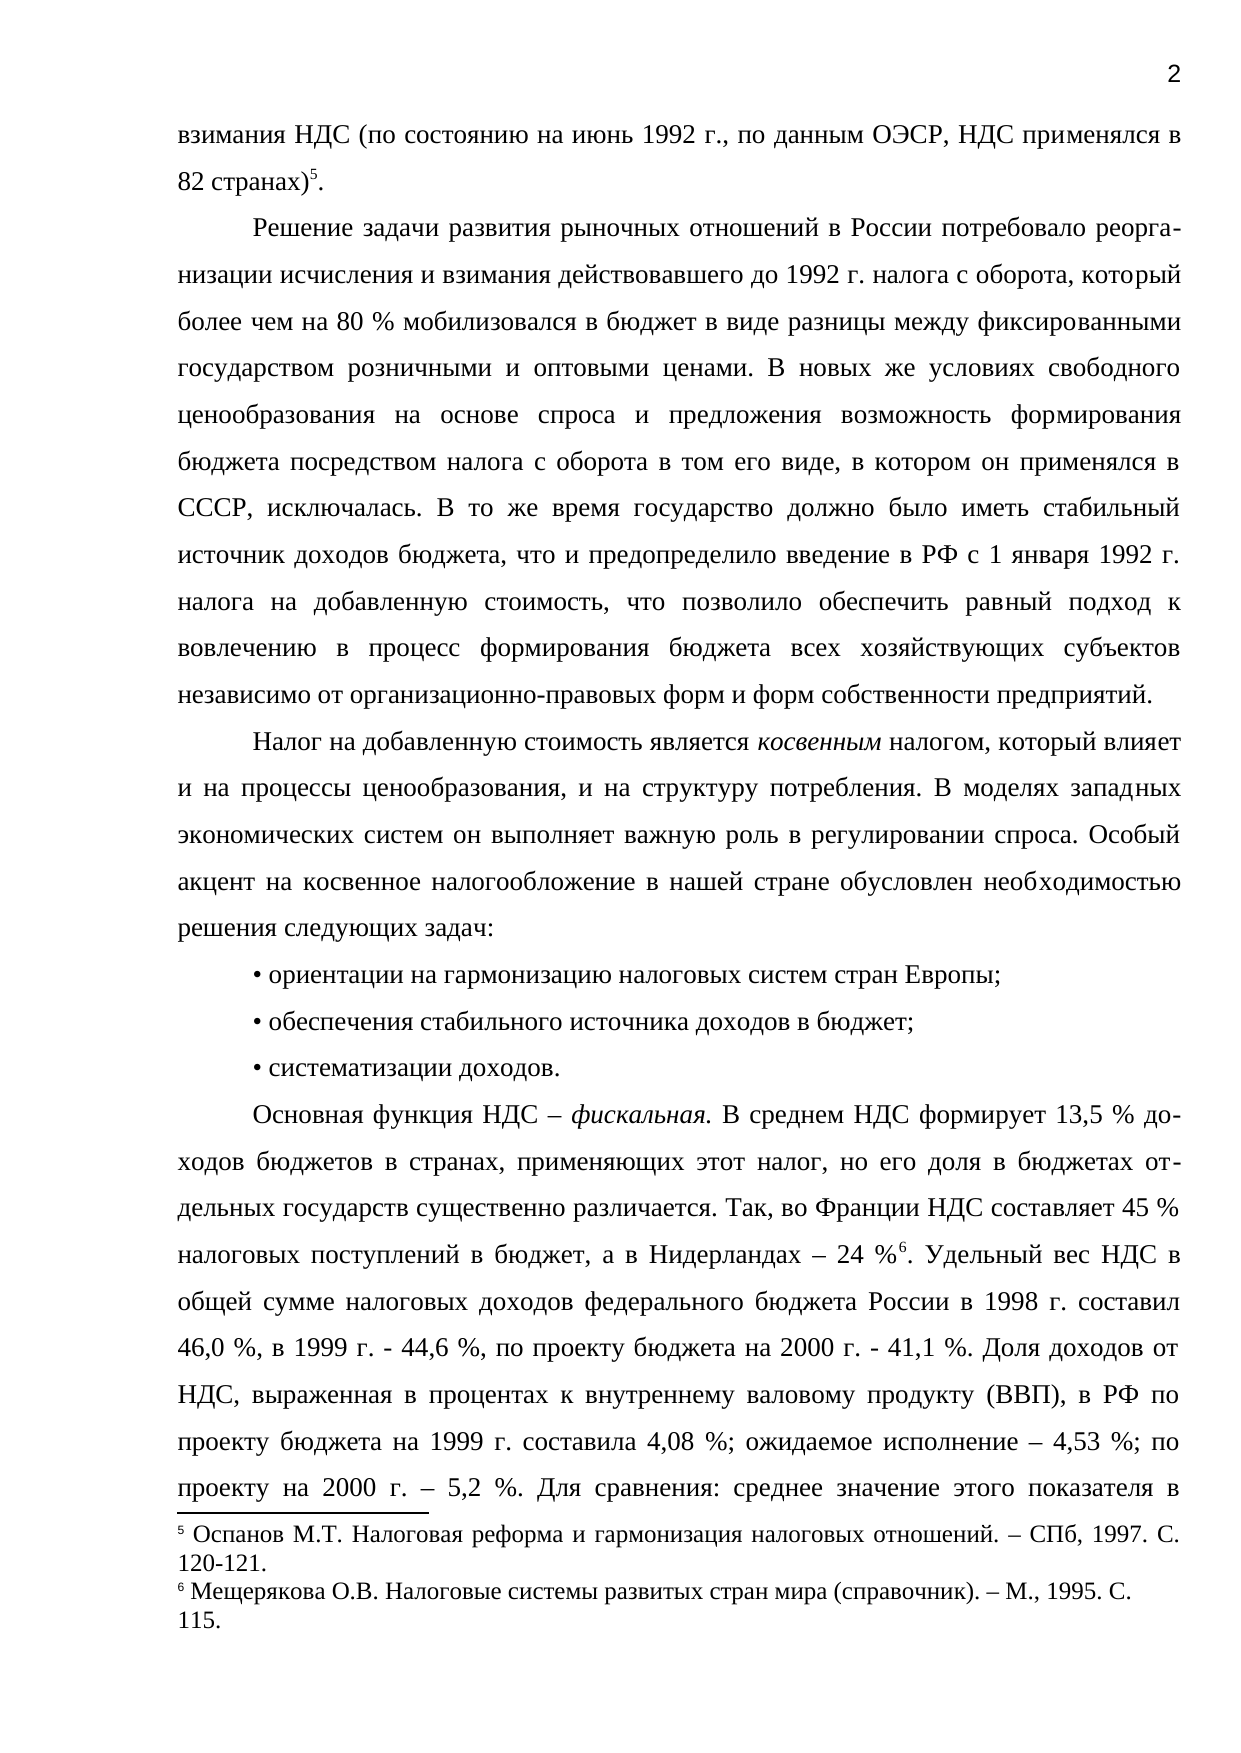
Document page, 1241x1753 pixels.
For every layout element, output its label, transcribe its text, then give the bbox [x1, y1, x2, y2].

text Решение задачи развития рыночных отношений в России потребовало реорганизации исчисления и взимания действовавшего до 1992 г. налога с оборота, который более чем на 80 % мобилизовался в бюджет в виде разницы между фиксированными государством розничными и оптовыми ценами. В новых же условиях свободного ценообразования на основе спроса и предложения возможность формирования бюджета посредством налога с оборота в том его виде, в котором он применялся в СССР, исключалась. В то же время государство должно было иметь стабильный источник доходов бюджета, что и предопределило введение в РФ с 1 января 1992 г. налога на добавленную стоимость, что позволило обеспечить равный подход к вовлечению в процесс формирования бюджета всех хозяйствующих субъектов независимо от организационно-правовых форм и форм собственности предприятий. [177, 211, 1181, 709]
text • ориентации на гармонизацию налоговых систем стран Европы; [177, 958, 1181, 989]
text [177, 118, 1181, 196]
text • обеспечения стабильного источника доходов в бюджет; [177, 1005, 1181, 1036]
text Налог на добавленную стоимость является косвенным налогом, который влияет и на процессы ценообразования, и на структуру потребления. В моделях западных экономических систем он выполняет важную роль в регулировании спроса. Особый акцент на косвенное налогообложение в нашей стране обусловлен необходимостью решения следующих задач: [177, 725, 1181, 943]
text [177, 1098, 1181, 1503]
text • систематизации доходов. [177, 1051, 1181, 1083]
